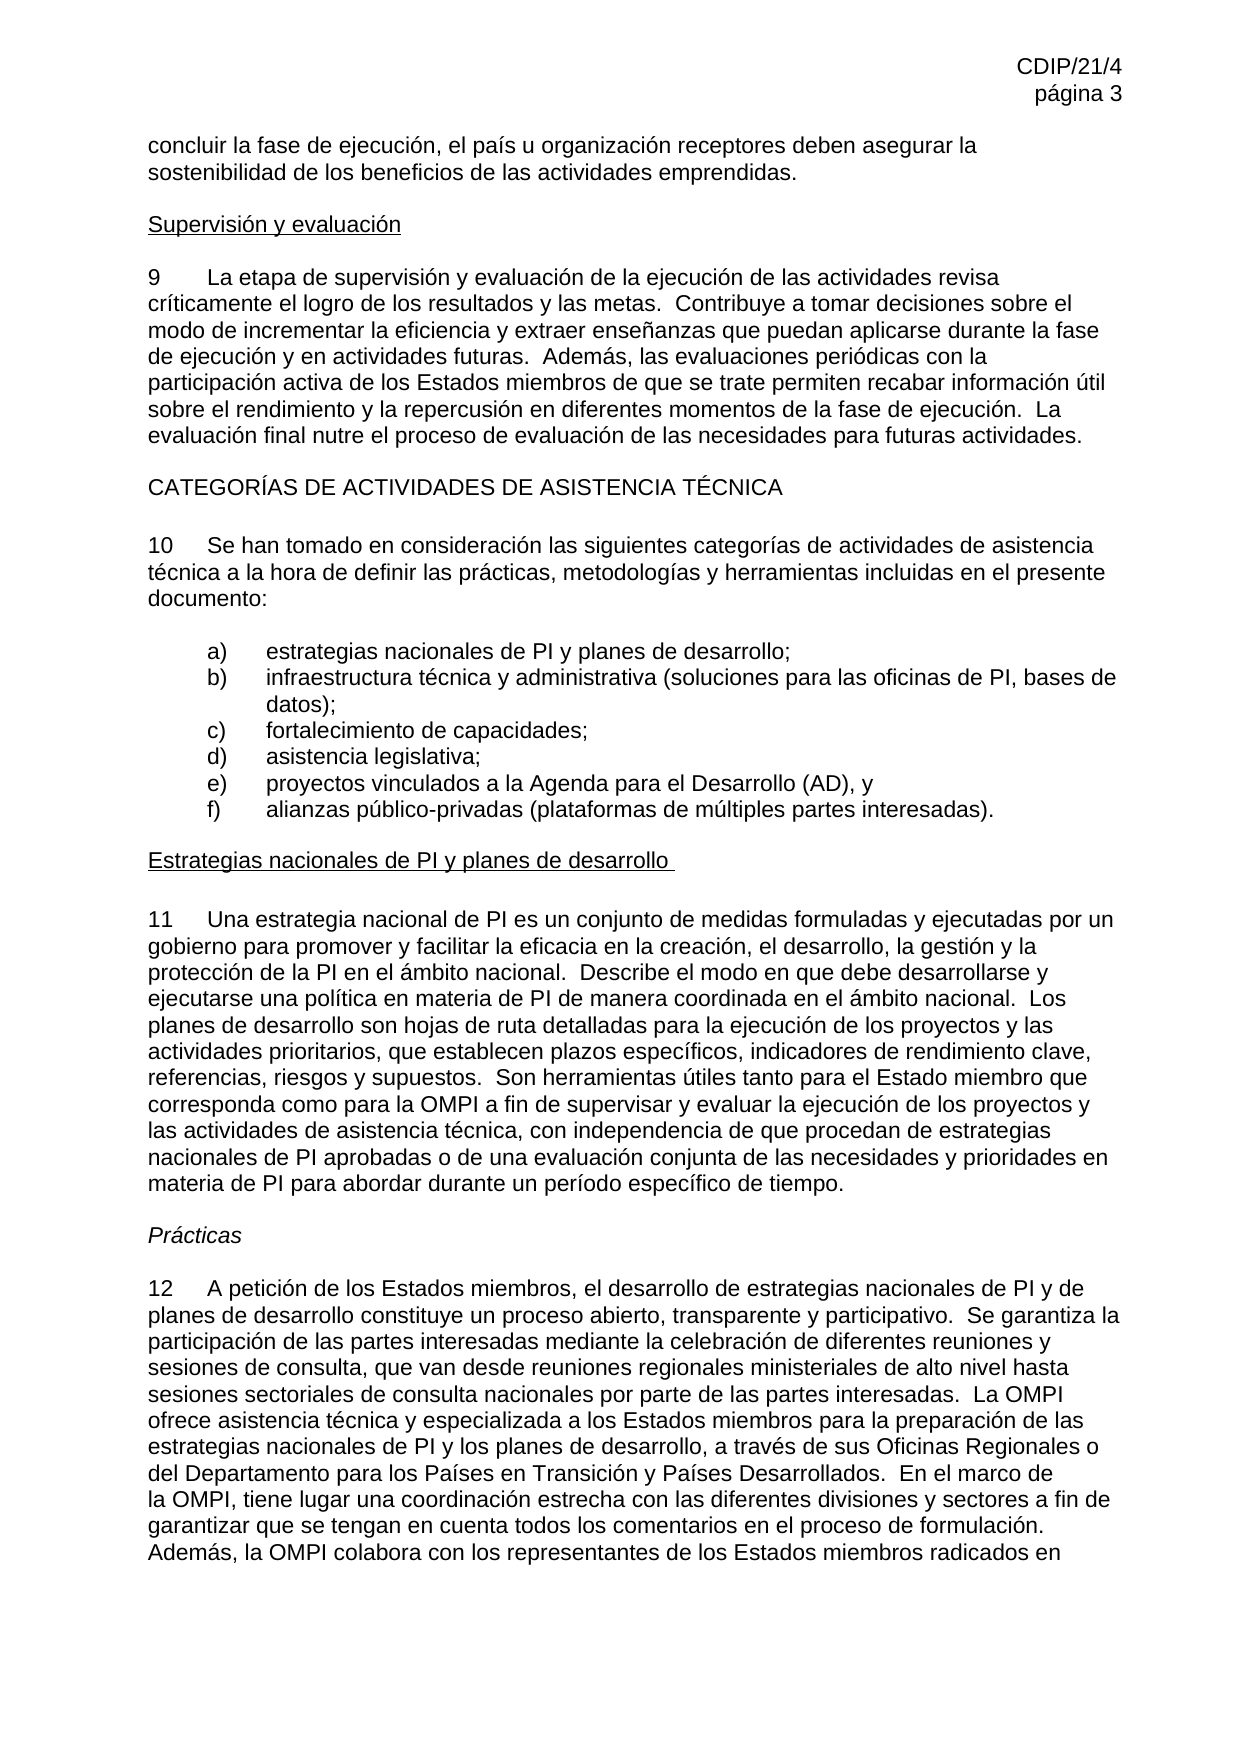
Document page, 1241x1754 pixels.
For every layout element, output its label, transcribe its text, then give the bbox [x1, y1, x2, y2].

text Se han tomado en consideración las siguientes categorías de actividades de asistencia técnica a la hora de definir las prácticas, metodologías y herramientas incluidas en el presente documento: [148, 532, 1122, 611]
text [148, 132, 1122, 185]
text b) infraestructura técnica y administrativa (soluciones para las oficinas de PI, bases de datos); [207, 664, 1122, 717]
text d) asistencia legislativa; [207, 743, 1122, 769]
text c) fortalecimiento de capacidades; [207, 717, 1122, 743]
subtitle Estrategias nacionales de PI y planes de desarrollo [148, 847, 1122, 874]
text Prácticas [148, 1222, 1122, 1249]
subtitle CategorÍAS DE ACTIVIDADES DE ASISTENCIA TÉCNICA [148, 473, 1122, 500]
text e) proyectos vinculados a la Agenda para el Desarrollo (AD), y [207, 769, 1122, 796]
text La etapa de supervisión y evaluación de la ejecución de las actividades revisa críticamente el logro de los resultados y las metas. Contribuye a tomar decisiones sobre el modo de incrementar la eficiencia y extraer enseñanzas que puedan aplicarse durante la fase de ejecución y en actividades futuras. Además, las evaluaciones periódicas con la participación activa de los Estados miembros de que se trate permiten recabar información útil sobre el rendimiento y la repercusión en diferentes momentos de la fase de ejecución. La evaluación final nutre el proceso de evaluación de las necesidades para futuras actividades. [148, 264, 1122, 448]
text a) estrategias nacionales de PI y planes de desarrollo; [207, 638, 1122, 664]
text Una estrategia nacional de PI es un conjunto de medidas formuladas y ejecutadas por un gobierno para promover y facilitar la eficacia en la creación, el desarrollo, la gestión y la protección de la PI en el ámbito nacional. Describe el modo en que debe desarrollarse y ejecutarse una política en materia de PI de manera coordinada en el ámbito nacional. Los planes de desarrollo son hojas de ruta detalladas para la ejecución de los proyectos y las actividades prioritarios, que establecen plazos específicos, indicadores de rendimiento clave, referencias, riesgos y supuestos. Son herramientas útiles tanto para el Estado miembro que corresponda como para la OMPI a fin de supervisar y evaluar la ejecución de los proyectos y las actividades de asistencia técnica, con independencia de que procedan de estrategias nacionales de PI aprobadas o de una evaluación conjunta de las necesidades y prioridades en materia de PI para abordar durante un período específico de tiempo. [148, 906, 1122, 1196]
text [148, 1275, 1122, 1565]
text Supervisión y evaluación [148, 211, 1122, 238]
text f) alianzas público-privadas (plataformas de múltiples partes interesadas). [207, 796, 1122, 822]
